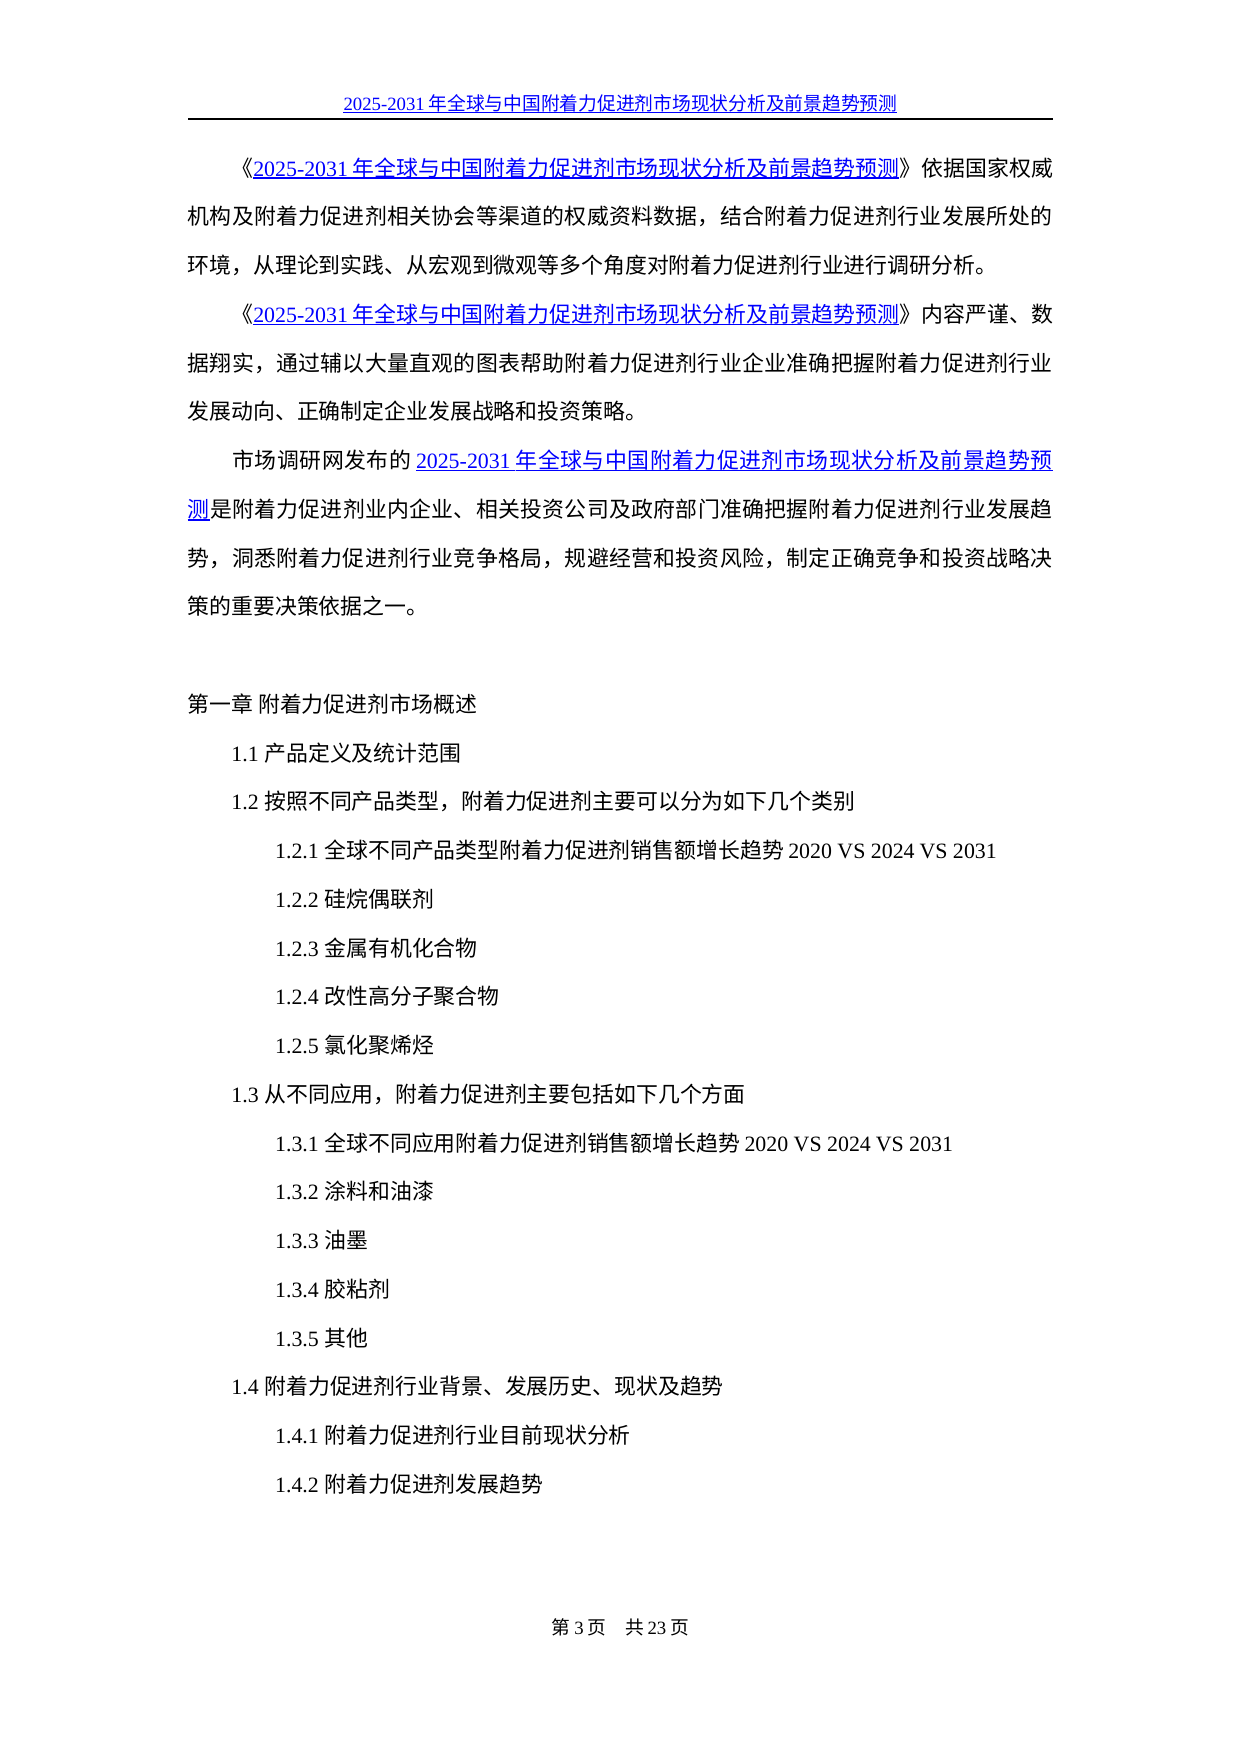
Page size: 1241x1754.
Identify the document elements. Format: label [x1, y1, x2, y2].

text [187, 150, 1053, 1499]
